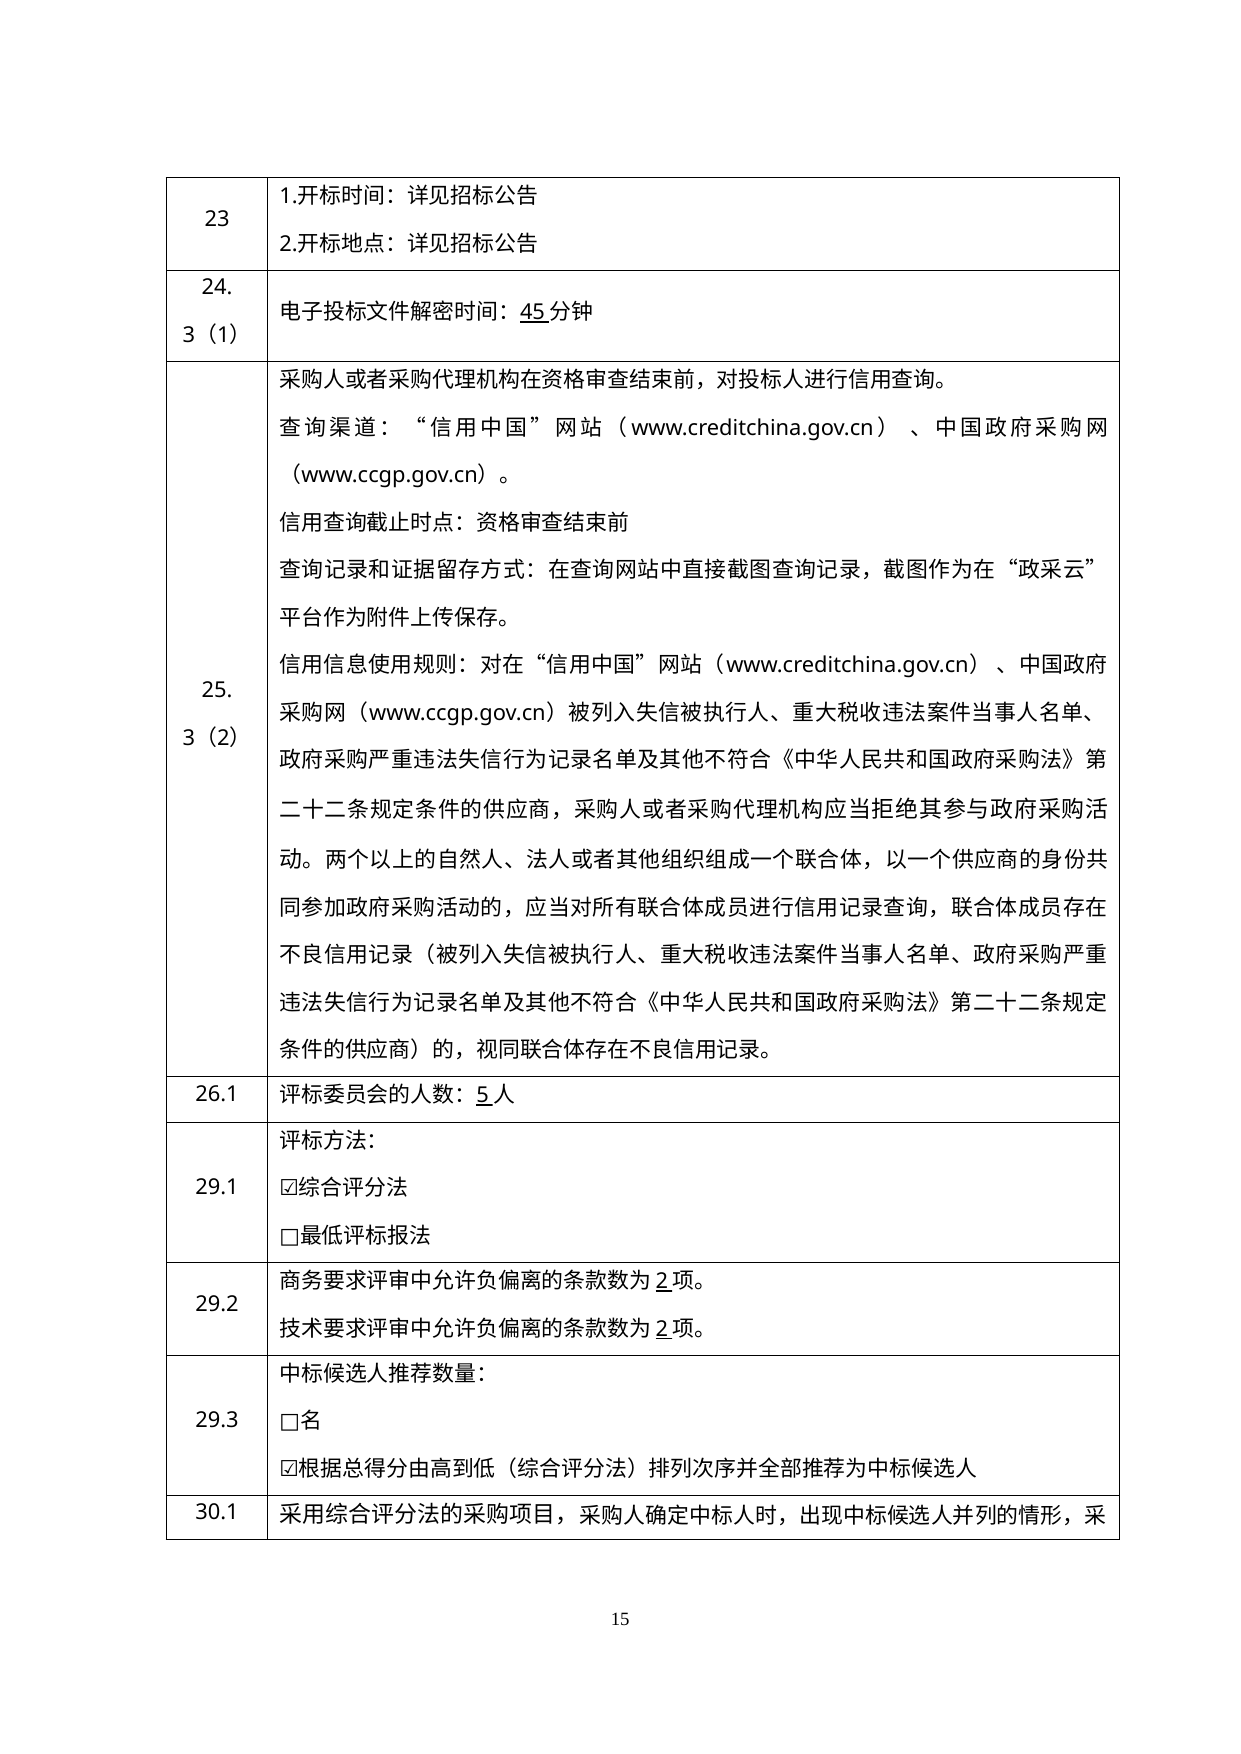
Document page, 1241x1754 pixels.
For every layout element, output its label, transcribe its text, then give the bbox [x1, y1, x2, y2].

table_cell 采购人或者采购代理机构在资格审查结束前，对投标人进行信用查询。 查询渠道：“信用中国”网站（www.creditchina.gov.cn） 、中国政府采购网（www.ccgp.gov.cn）。 信用查询截止时点：资格审查结束前 查询记录和证据留存方式：在查询网站中直接截图查询记录，截图作为在“政采云”平台作为附件上传保存。 信用信息使用规则：对在“信用中国”网站（www.creditchina.gov.cn） 、中国政府采购网（www.ccgp.gov.cn）被列入失信被执行人、重大税收违法案件当事人名单、政府采购严重违法失信行为记录名单及其他不符合《中华人民共和国政府采购法》第二十二条规定条件的供应商，采购人或者采购代理机构应当拒绝其参与政府采购活动。两个以上的自然人、法人或者其他组织组成一个联合体，以一个供应商的身份共同参加政府采购活动的，应当对所有联合体成员进行信用记录查询，联合体成员存在不良信用记录（被列入失信被执行人、重大税收违法案件当事人名单、政府采购严重违法失信行为记录名单及其他不符合《中华人民共和国政府采购法》第二十二条规定条件的供应商）的，视同联合体存在不良信用记录。 [268, 362, 1119, 1076]
table_cell 25.3（2） [167, 362, 267, 1076]
table_cell 1.开标时间：详见招标公告 2.开标地点：详见招标公告 [268, 178, 1119, 270]
table_cell 29.3 [167, 1356, 267, 1495]
table_cell 29.2 [167, 1263, 267, 1355]
table_cell 30.1 [167, 1496, 267, 1539]
table_cell 29.1 [167, 1123, 267, 1262]
table_cell 中标候选人推荐数量： □名 ☑根据总得分由高到低（综合评分法）排列次序并全部推荐为中标候选人 [268, 1356, 1119, 1495]
table_cell 23 [167, 178, 267, 270]
table_cell 评标方法： ☑综合评分法 □最低评标报法 [268, 1123, 1119, 1262]
table_cell 24.3（1） [167, 271, 267, 361]
table_cell 评标委员会的人数：5人 [268, 1077, 1119, 1122]
table_cell 26.1 [167, 1077, 267, 1122]
table_cell 电子投标文件解密时间：45分钟 [268, 271, 1119, 361]
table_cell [268, 1496, 1119, 1539]
table_cell 商务要求评审中允许负偏离的条款数为2项。 技术要求评审中允许负偏离的条款数为2项。 [268, 1263, 1119, 1355]
